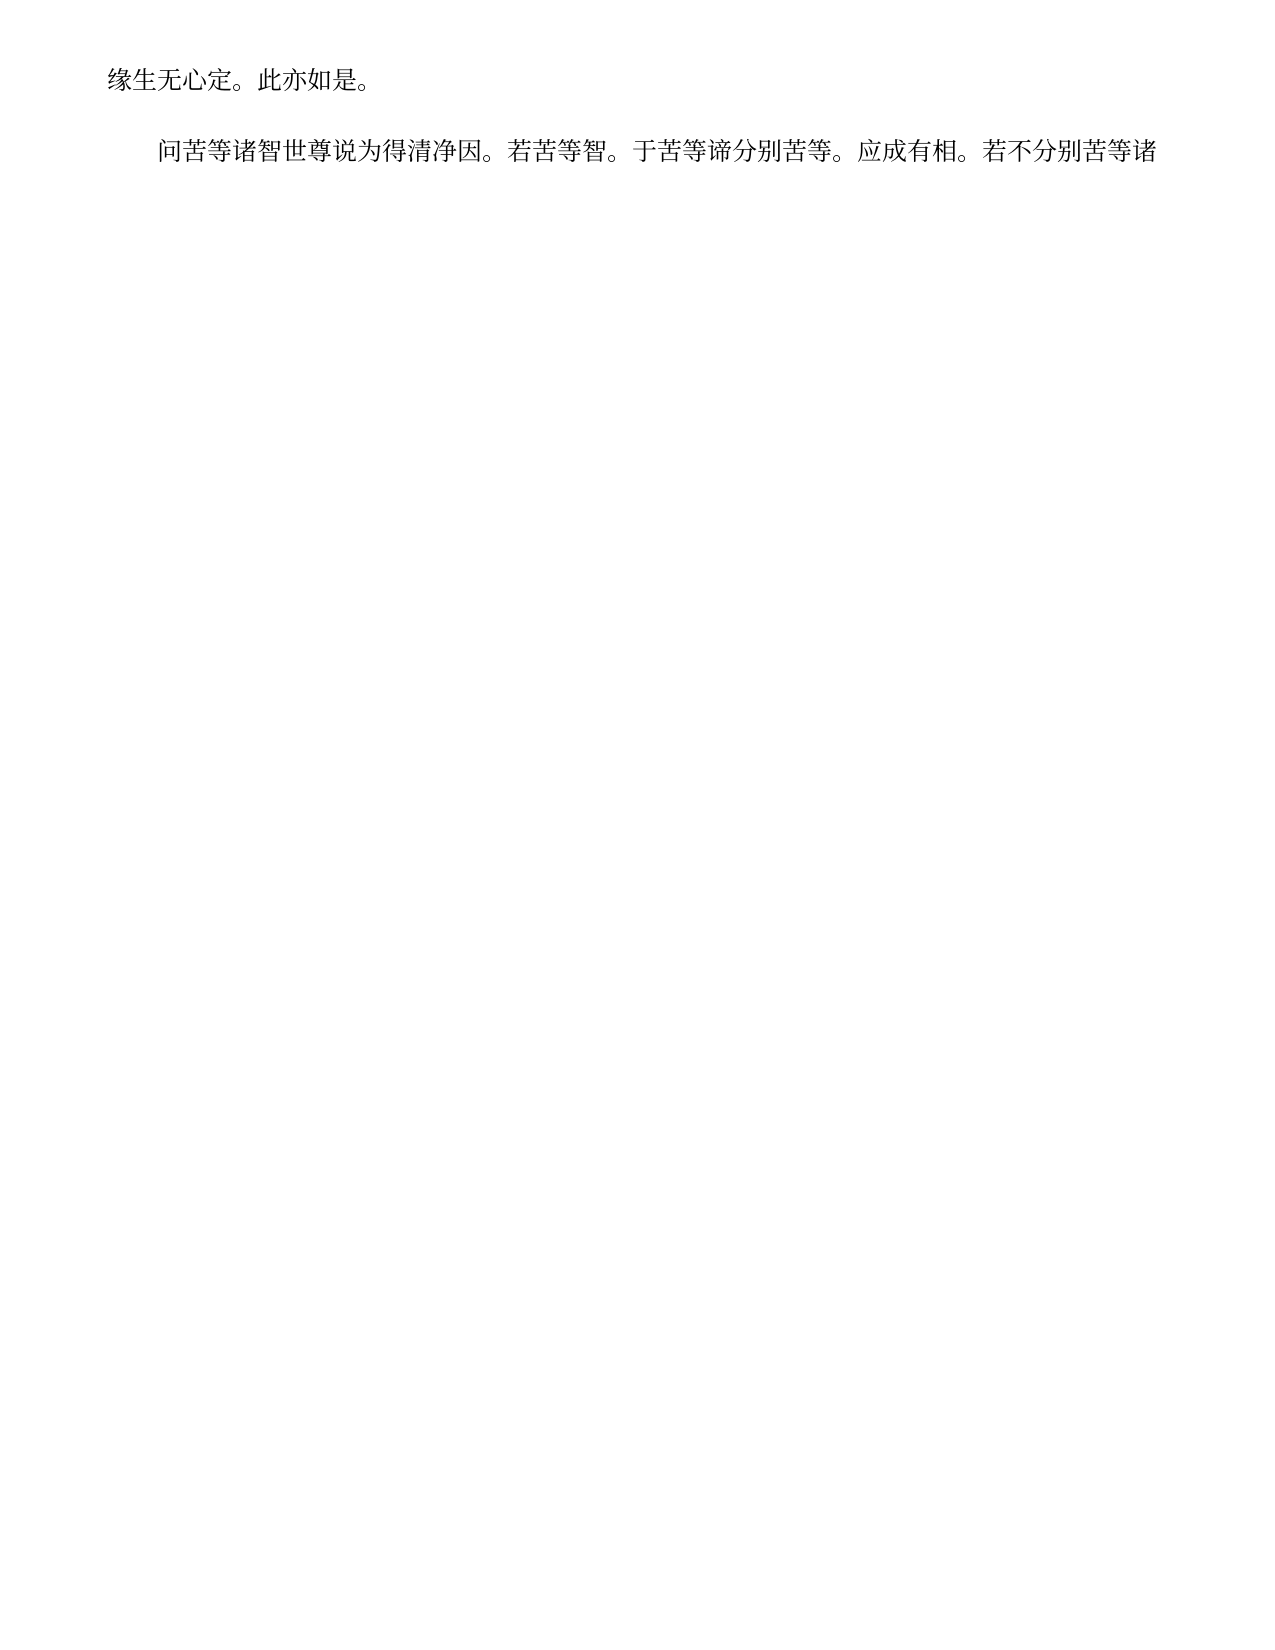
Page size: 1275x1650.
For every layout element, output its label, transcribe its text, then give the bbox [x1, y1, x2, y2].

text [107, 60, 1159, 96]
text 问苦等诸智世尊说为得清净因。若苦等智。于苦等谛分别苦等。应成有相。若不分别苦等诸 [157, 131, 1208, 167]
